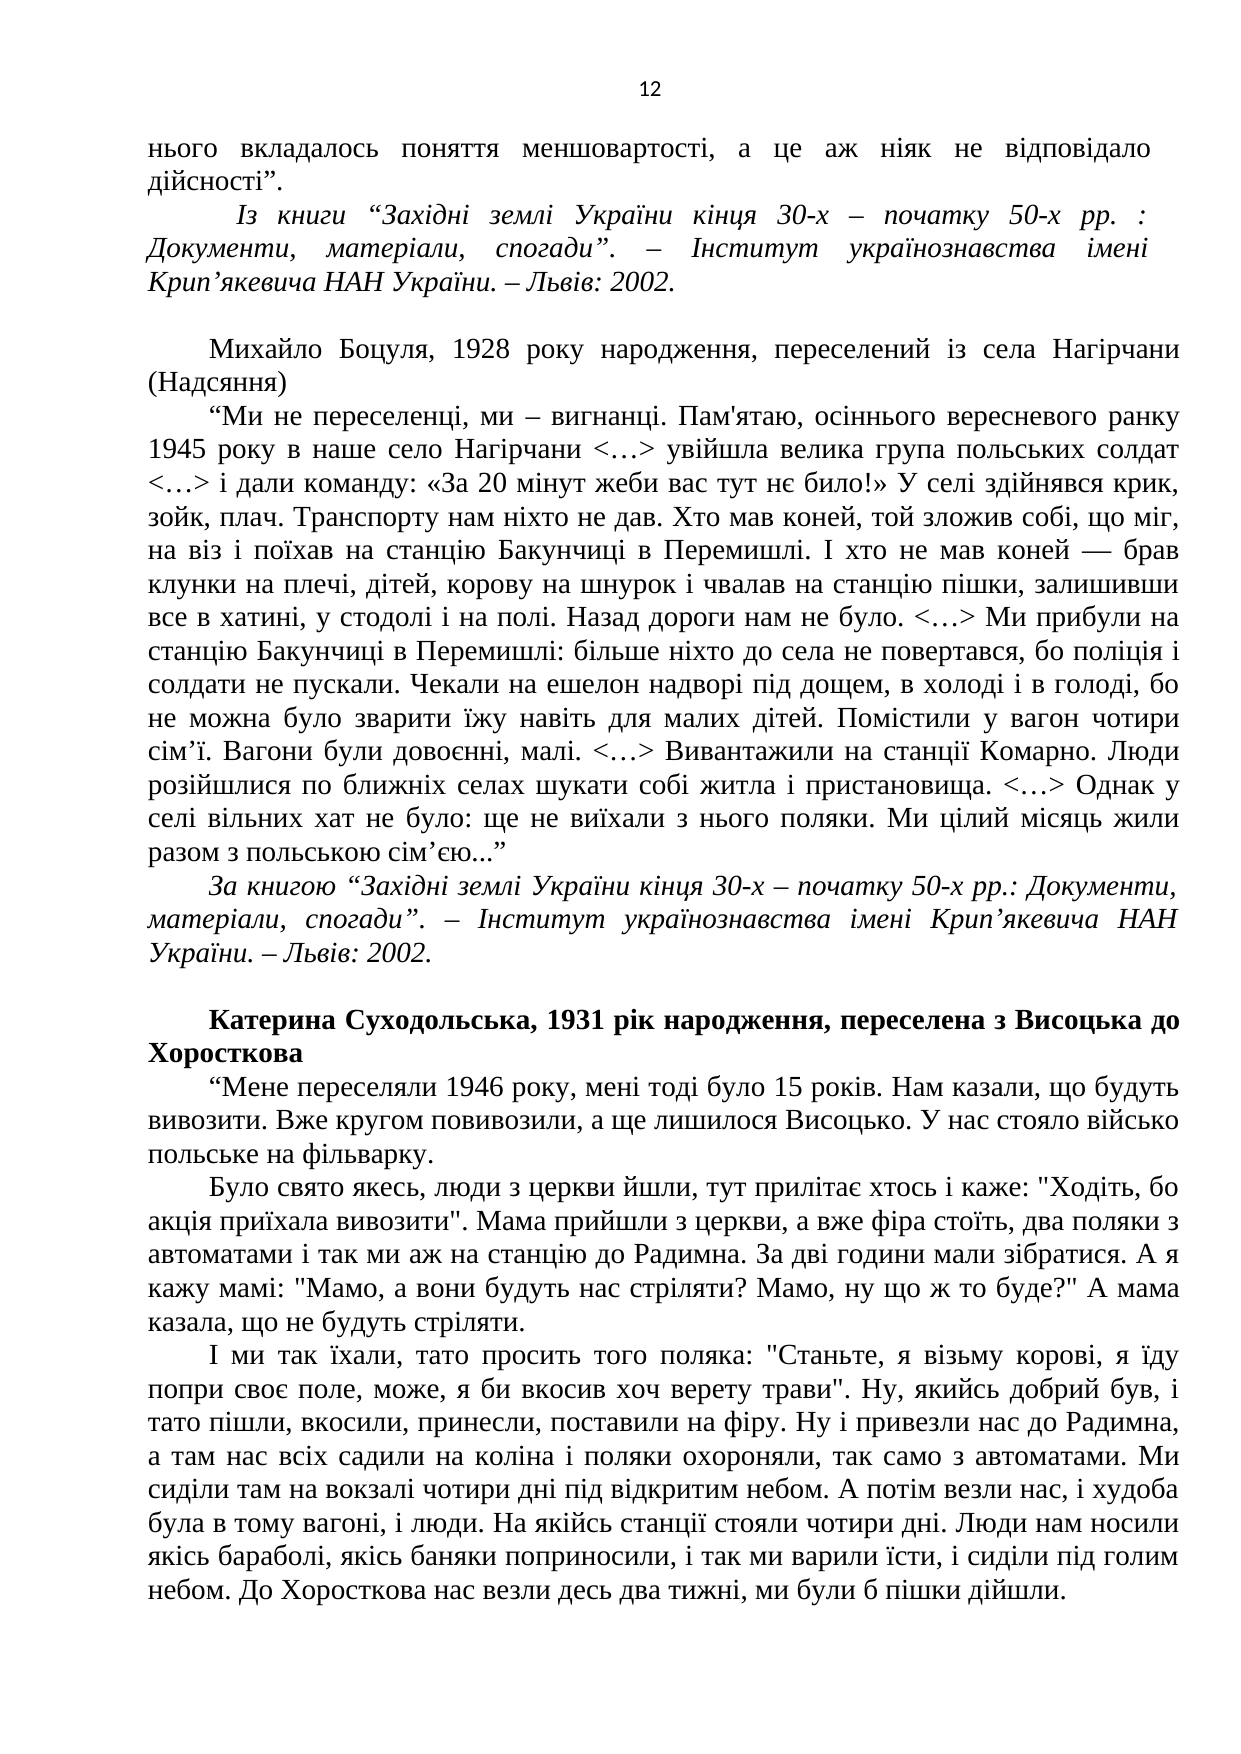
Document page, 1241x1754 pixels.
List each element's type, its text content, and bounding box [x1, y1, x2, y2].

text Катерина Суходольська, 1931 рік народження, переселена з Висоцька до Хоросткова [148, 1002, 1181, 1069]
text “Мене переселяли 1946 року, мені тоді було 15 років. Нам казали, що будуть вивозити. Вже кругом повивозили, а ще лишилося Висоцько. У нас стояло військо польське на фільварку. [148, 1069, 1181, 1169]
text І ми так їхали, тато просить того поляка: "Станьте, я візьму корові, я їду попри своє поле, може, я би вкосив хоч верету трави". Ну, якийсь добрий був, і тато пішли, вкосили, принесли, поставили на фіру. Ну і привезли нас до Радимна, а там нас всіх садили на коліна і поляки охороняли, так само з автоматами. Ми сиділи там на вокзалі чотири дні під відкритим небом. А потім везли нас, і худоба була в тому вагоні, і люди. На якійсь станції стояли чотири дні. Люди нам носили якісь бараболі, якісь баняки поприносили, і так ми варили їсти, і сиділи під голим небом. До Хоросткова нас везли десь два тижні, ми були б пішки дійшли. [148, 1337, 1181, 1606]
text “Ми не переселенці, ми – вигнанці. Пам'ятаю, осіннього вересневого ранку 1945 року в наше село Нагірчани <…> увійшла велика група польських солдат <…> і дали команду: «За 20 мінут жеби вас тут нє било!» У селі здійнявся крик, зойк, плач. Транспорту нам ніхто не дав. Хто мав коней, той зложив собі, що міг, на віз і поїхав на станцію Бакунчиці в Перемишлі. І хто не мав коней — брав клунки на плечі, дітей, корову на шнурок і чвалав на станцію пішки, залишивши все в хатині, у стодолі і на полі. Назад дороги нам не було. <…> Ми прибули на станцію Бакунчиці в Перемишлі: більше ніхто до села не повертався, бо поліція і солдати не пускали. Чекали на ешелон надворі під дощем, в холоді і в голоді, бо не можна було зварити їжу навіть для малих дітей. Помістили у вагон чотири сім’ї. Вагони були довоєнні, малі. <…> Вивантажили на станції Комарно. Люди розійшлися по ближніх селах шукати собі житла і пристановища. <…> Однак у селі вільних хат не було: ще не виїхали з нього поляки. Ми цілий місяць жили разом з польською сім’єю...” [148, 398, 1181, 868]
text Було свято якесь, люди з церкви йшли, тут прилітає хтось і каже: "Ходіть, бо акція приїхала вивозити". Мама прийшли з церкви, а вже фіра стоїть, два поляки з автоматами і так ми аж на станцію до Радимна. За дві години мали зібратися. А я кажу мамі: "Мамо, а вони будуть нас стріляти? Мамо, ну що ж то буде?" А мама казала, що не будуть стріляти. [148, 1169, 1181, 1337]
text За книгою “Західні землі України кінця 30-х – початку 50-х рр.: Документи, матеріали, спогади”. – Інститут українознавства імені Крип’якевича НАН України. – Львів: 2002. [148, 868, 1181, 968]
text Із книги “Західні землі України кінця 30-х – початку 50-х рр. : Документи, матеріали, спогади”. – Інститут українознавства імені Крип’якевича НАН України. – Львів: 2002. [148, 197, 1152, 297]
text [148, 130, 1152, 197]
text Михайло Боцуля, 1928 року народження, переселений із села Нагірчани (Надсяння) [148, 331, 1181, 398]
